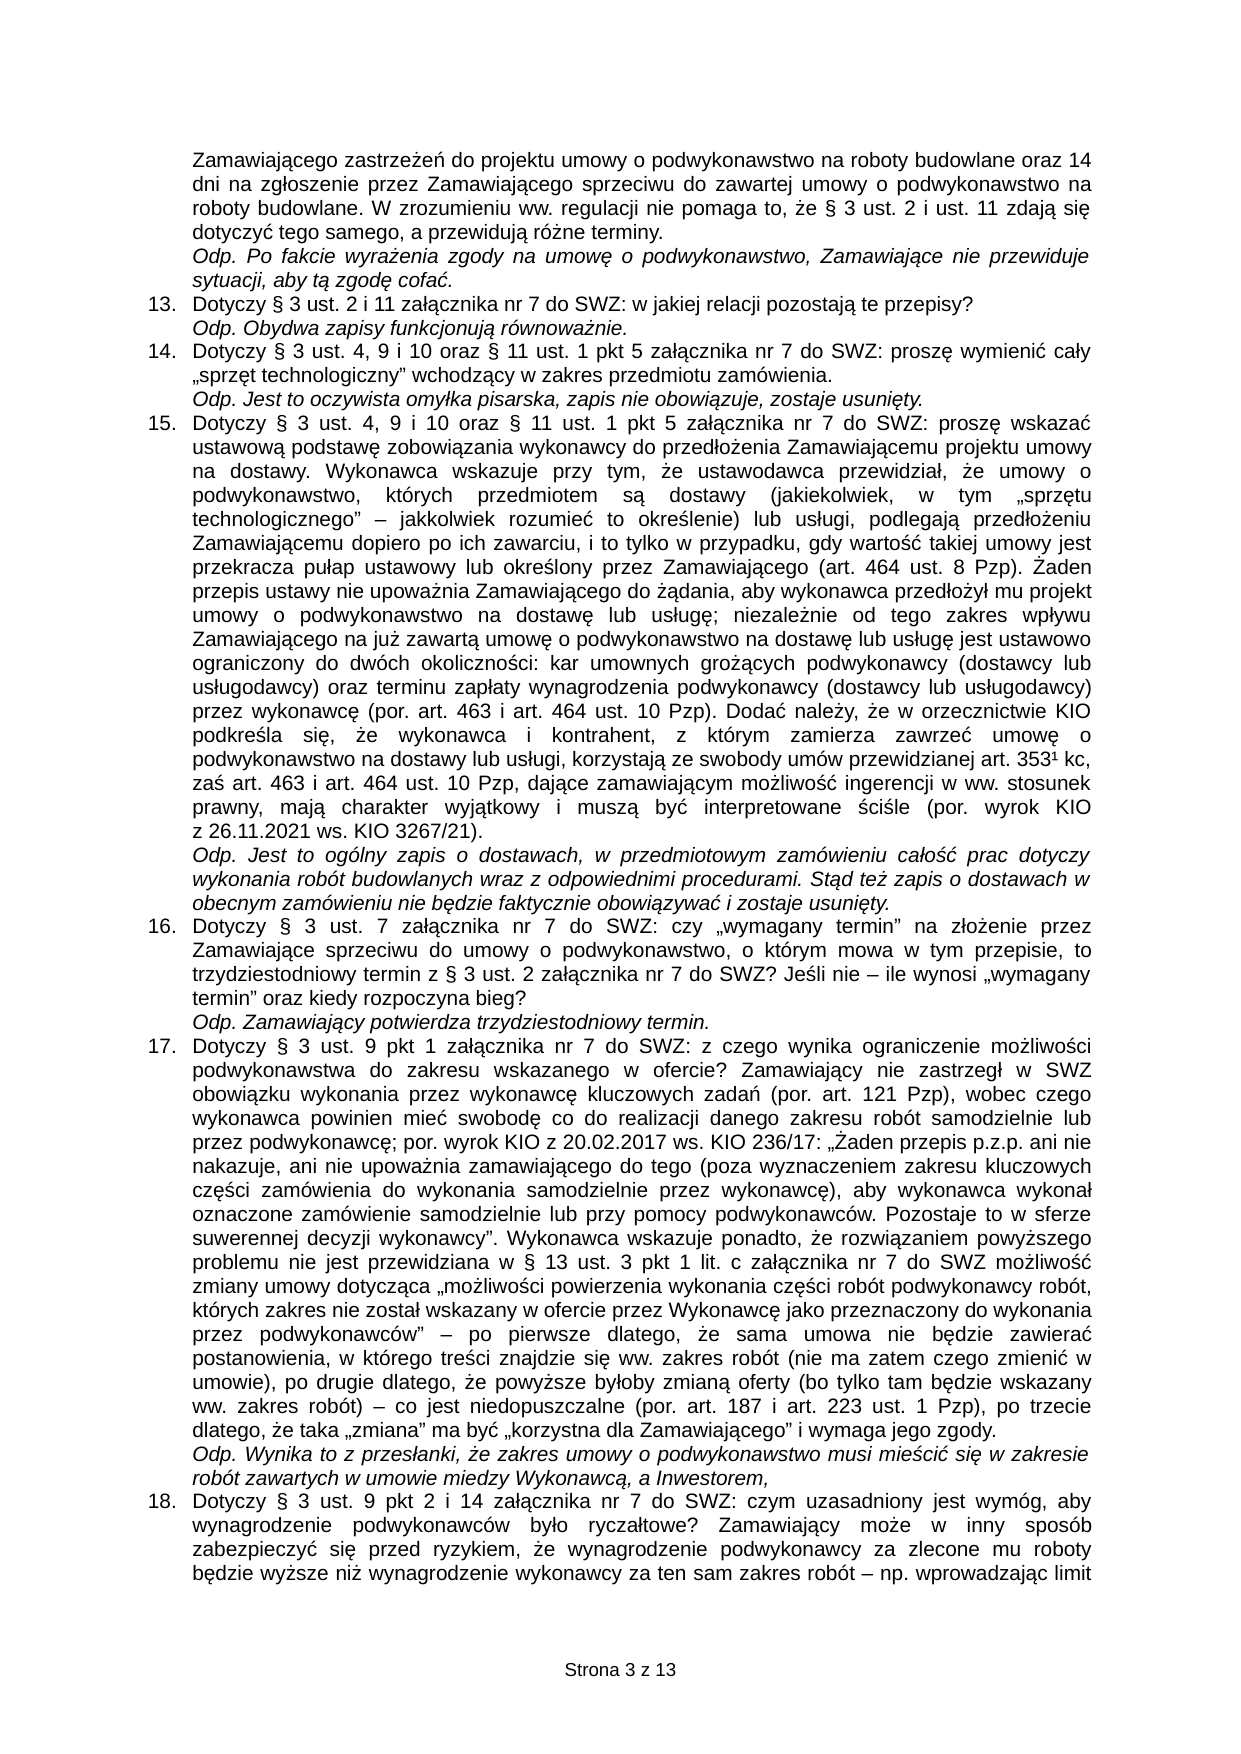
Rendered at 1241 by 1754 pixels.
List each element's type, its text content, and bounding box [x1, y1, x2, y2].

list Odp. Zamawiający potwierdza trzydziestodniowy termin. [192, 1010, 1093, 1034]
list Dotyczy § 3 ust. 9 pkt 1 załącznika nr 7 do SWZ: z czego wynika ograniczenie możliwości podwykonawstwa do zakresu wskazanego w ofercie? Zamawiający nie zastrzegł w SWZ obowiązku wykonania przez wykonawcę kluczowych zadań (por. art. 121 Pzp), wobec czego wykonawca powinien mieć swobodę co do realizacji danego zakresu robót samodzielnie lub przez podwykonawcę; por. wyrok KIO z 20.02.2017 ws. KIO 236/17: „Żaden przepis p.z.p. ani nie nakazuje, ani nie upoważnia zamawiającego do tego (poza wyznaczeniem zakresu kluczowych części zamówienia do wykonania samodzielnie przez wykonawcę), aby wykonawca wykonał oznaczone zamówienie samodzielnie lub przy pomocy podwykonawców. Pozostaje to w sferze suwerennej decyzji wykonawcy”. Wykonawca wskazuje ponadto, że rozwiązaniem powyższego problemu nie jest przewidziana w § 13 ust. 3 pkt 1 lit. c załącznika nr 7 do SWZ możliwość zmiany umowy dotycząca „możliwości powierzenia wykonania części robót podwykonawcy robót, których zakres nie został wskazany w ofercie przez Wykonawcę jako przeznaczony do wykonania przez podwykonawców” – po pierwsze dlatego, że sama umowa nie będzie zawierać postanowienia, w którego treści znajdzie się ww. zakres robót (nie ma zatem czego zmienić w umowie), po drugie dlatego, że powyższe byłoby zmianą oferty (bo tylko tam będzie wskazany ww. zakres robót) – co jest niedopuszczalne (por. art. 187 i art. 223 ust. 1 Pzp), po trzecie dlatego, że taka „zmiana” ma być „korzystna dla Zamawiającego” i wymaga jego zgody. [148, 1034, 1093, 1441]
list Dotyczy § 3 ust. 7 załącznika nr 7 do SWZ: czy „wymagany termin” na złożenie przez Zamawiające sprzeciwu do umowy o podwykonawstwo, o którym mowa w tym przepisie, to trzydziestodniowy termin z § 3 ust. 2 załącznika nr 7 do SWZ? Jeśli nie – ile wynosi „wymagany termin” oraz kiedy rozpoczyna bieg? [148, 914, 1093, 1010]
list Dotyczy § 3 ust. 4, 9 i 10 oraz § 11 ust. 1 pkt 5 załącznika nr 7 do SWZ: proszę wskazać ustawową podstawę zobowiązania wykonawcy do przedłożenia Zamawiającemu projektu umowy na dostawy. Wykonawca wskazuje przy tym, że ustawodawca przewidział, że umowy o podwykonawstwo, których przedmiotem są dostawy (jakiekolwiek, w tym „sprzętu technologicznego” – jakkolwiek rozumieć to określenie) lub usługi, podlegają przedłożeniu Zamawiającemu dopiero po ich zawarciu, i to tylko w przypadku, gdy wartość takiej umowy jest przekracza pułap ustawowy lub określony przez Zamawiającego (art. 464 ust. 8 Pzp). Żaden przepis ustawy nie upoważnia Zamawiającego do żądania, aby wykonawca przedłożył mu projekt umowy o podwykonawstwo na dostawę lub usługę; niezależnie od tego zakres wpływu Zamawiającego na już zawartą umowę o podwykonawstwo na dostawę lub usługę jest ustawowo ograniczony do dwóch okoliczności: kar umownych grożących podwykonawcy (dostawcy lub usługodawcy) oraz terminu zapłaty wynagrodzenia podwykonawcy (dostawcy lub usługodawcy) przez wykonawcę (por. art. 463 i art. 464 ust. 10 Pzp). Dodać należy, że w orzecznictwie KIO podkreśla się, że wykonawca i kontrahent, z którym zamierza zawrzeć umowę o podwykonawstwo na dostawy lub usługi, korzystają ze swobody umów przewidzianej art. 353¹ kc, zaś art. 463 i art. 464 ust. 10 Pzp, dające zamawiającym możliwość ingerencji w ww. stosunek prawny, mają charakter wyjątkowy i muszą być interpretowane ściśle (por. wyrok KIO z 26.11.2021 ws. KIO 3267/21). [148, 411, 1093, 842]
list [148, 1489, 1093, 1585]
list Dotyczy § 3 ust. 2 i 11 załącznika nr 7 do SWZ: w jakiej relacji pozostają te przepisy? [148, 291, 1093, 315]
list Dotyczy § 3 ust. 4, 9 i 10 oraz § 11 ust. 1 pkt 5 załącznika nr 7 do SWZ: proszę wymienić cały „sprzęt technologiczny” wchodzący w zakres przedmiotu zamówienia. [148, 339, 1093, 387]
list Odp. Wynika to z przesłanki, że zakres umowy o podwykonawstwo musi mieścić się w zakresie robót zawartych w umowie miedzy Wykonawcą, a Inwestorem, [192, 1441, 1093, 1489]
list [148, 148, 1093, 243]
list Odp. Jest to ogólny zapis o dostawach, w przedmiotowym zamówieniu całość prac dotyczy wykonania robót budowlanych wraz z odpowiednimi procedurami. Stąd też zapis o dostawach w obecnym zamówieniu nie będzie faktycznie obowiązywać i zostaje usunięty. [192, 842, 1093, 914]
list Odp. Jest to oczywista omyłka pisarska, zapis nie obowiązuje, zostaje usunięty. [192, 387, 1093, 411]
list Odp. Po fakcie wyrażenia zgody na umowę o podwykonawstwo, Zamawiające nie przewiduje sytuacji, aby tą zgodę cofać. [192, 243, 1093, 291]
list Odp. Obydwa zapisy funkcjonują równoważnie. [192, 315, 1093, 339]
